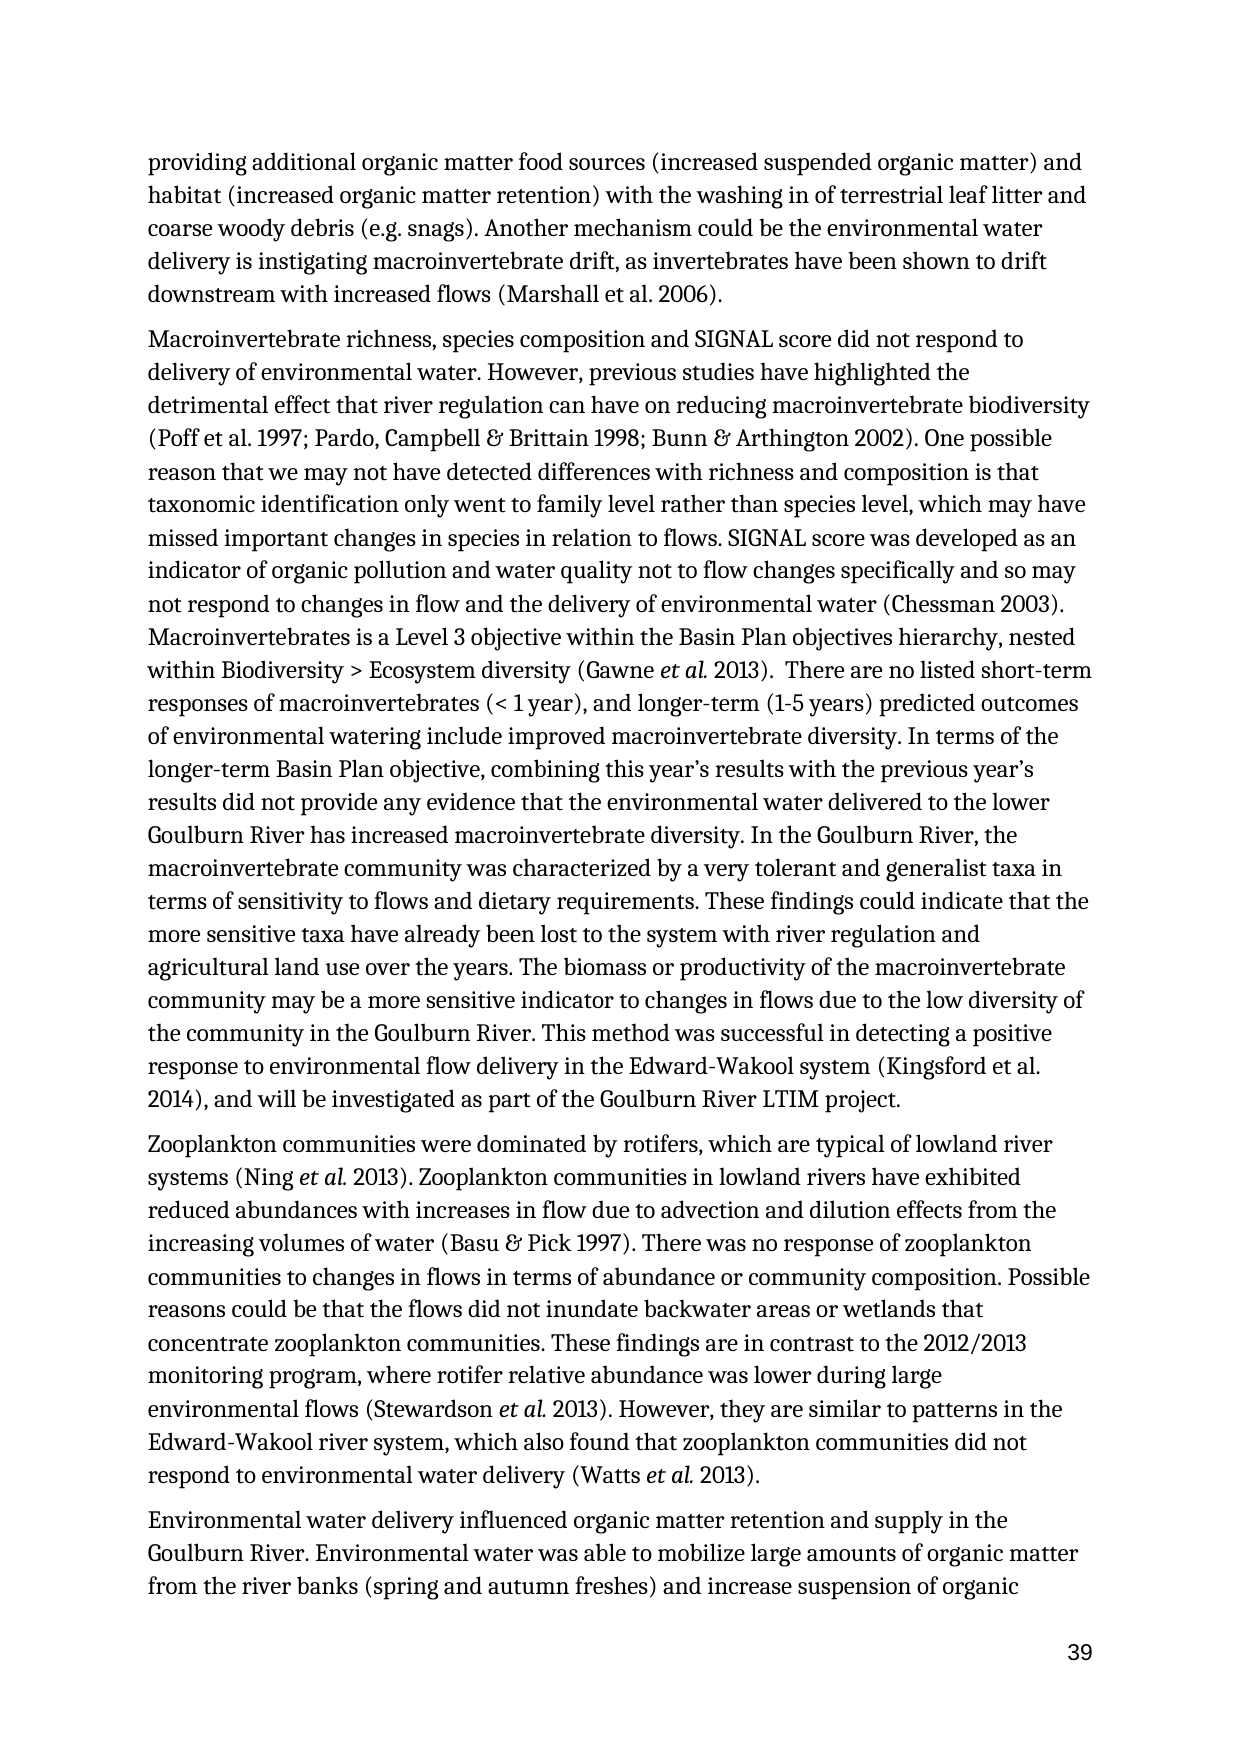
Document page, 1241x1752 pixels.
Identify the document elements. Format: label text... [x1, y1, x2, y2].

text Macroinvertebrate richness, species composition and SIGNAL score did not respond to delivery of environmental water. However, previous studies have highlighted the detrimental effect that river regulation can have on reducing macroinvertebrate biodiversity (Poff et al. 1997; Pardo, Campbell & Brittain 1998; Bunn & Arthington 2002). One possible reason that we may not have detected differences with richness and composition is that taxonomic identification only went to family level rather than species level, which may have missed important changes in species in relation to flows. SIGNAL score was developed as an indicator of organic pollution and water quality not to flow changes specifically and so may not respond to changes in flow and the delivery of environmental water (Chessman 2003). Macroinvertebrates is a Level 3 objective within the Basin Plan objectives hierarchy, nested within Biodiversity > Ecosystem diversity (Gawne et al. 2013). There are no listed short-term responses of macroinvertebrates (< 1 year), and longer-term (1-5 years) predicted outcomes of environmental watering include improved macroinvertebrate diversity. In terms of the longer-term Basin Plan objective, combining this year’s results with the previous year’s results did not provide any evidence that the environmental water delivered to the lower Goulburn River has increased macroinvertebrate diversity. In the Goulburn River, the macroinvertebrate community was characterized by a very tolerant and generalist taxa in terms of sensitivity to flows and dietary requirements. These findings could indicate that the more sensitive taxa have already been lost to the system with river regulation and agricultural land use over the years. The biomass or productivity of the macroinvertebrate community may be a more sensitive indicator to changes in flows due to the low diversity of the community in the Goulburn River. This method was successful in detecting a positive response to environmental flow delivery in the Edward-Wakool system (Kingsford et al. 2014), and will be investigated as part of the Goulburn River LTIM project. [148, 325, 1092, 1113]
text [148, 148, 1092, 308]
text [148, 1506, 1092, 1601]
text Zooplankton communities were dominated by rotifers, which are typical of lowland river systems (Ning et al. 2013). Zooplankton communities in lowland rivers have exhibited reduced abundances with increases in flow due to advection and dilution effects from the increasing volumes of water (Basu & Pick 1997). There was no response of zooplankton communities to changes in flows in terms of abundance or community composition. Possible reasons could be that the flows did not inundate backwater areas or wetlands that concentrate zooplankton communities. These findings are in contrast to the 2012/2013 monitoring program, where rotifer relative abundance was lower during large environmental flows (Stewardson et al. 2013). However, they are similar to patterns in the Edward-Wakool river system, which also found that zooplankton communities did not respond to environmental water delivery (Watts et al. 2013). [148, 1130, 1092, 1489]
